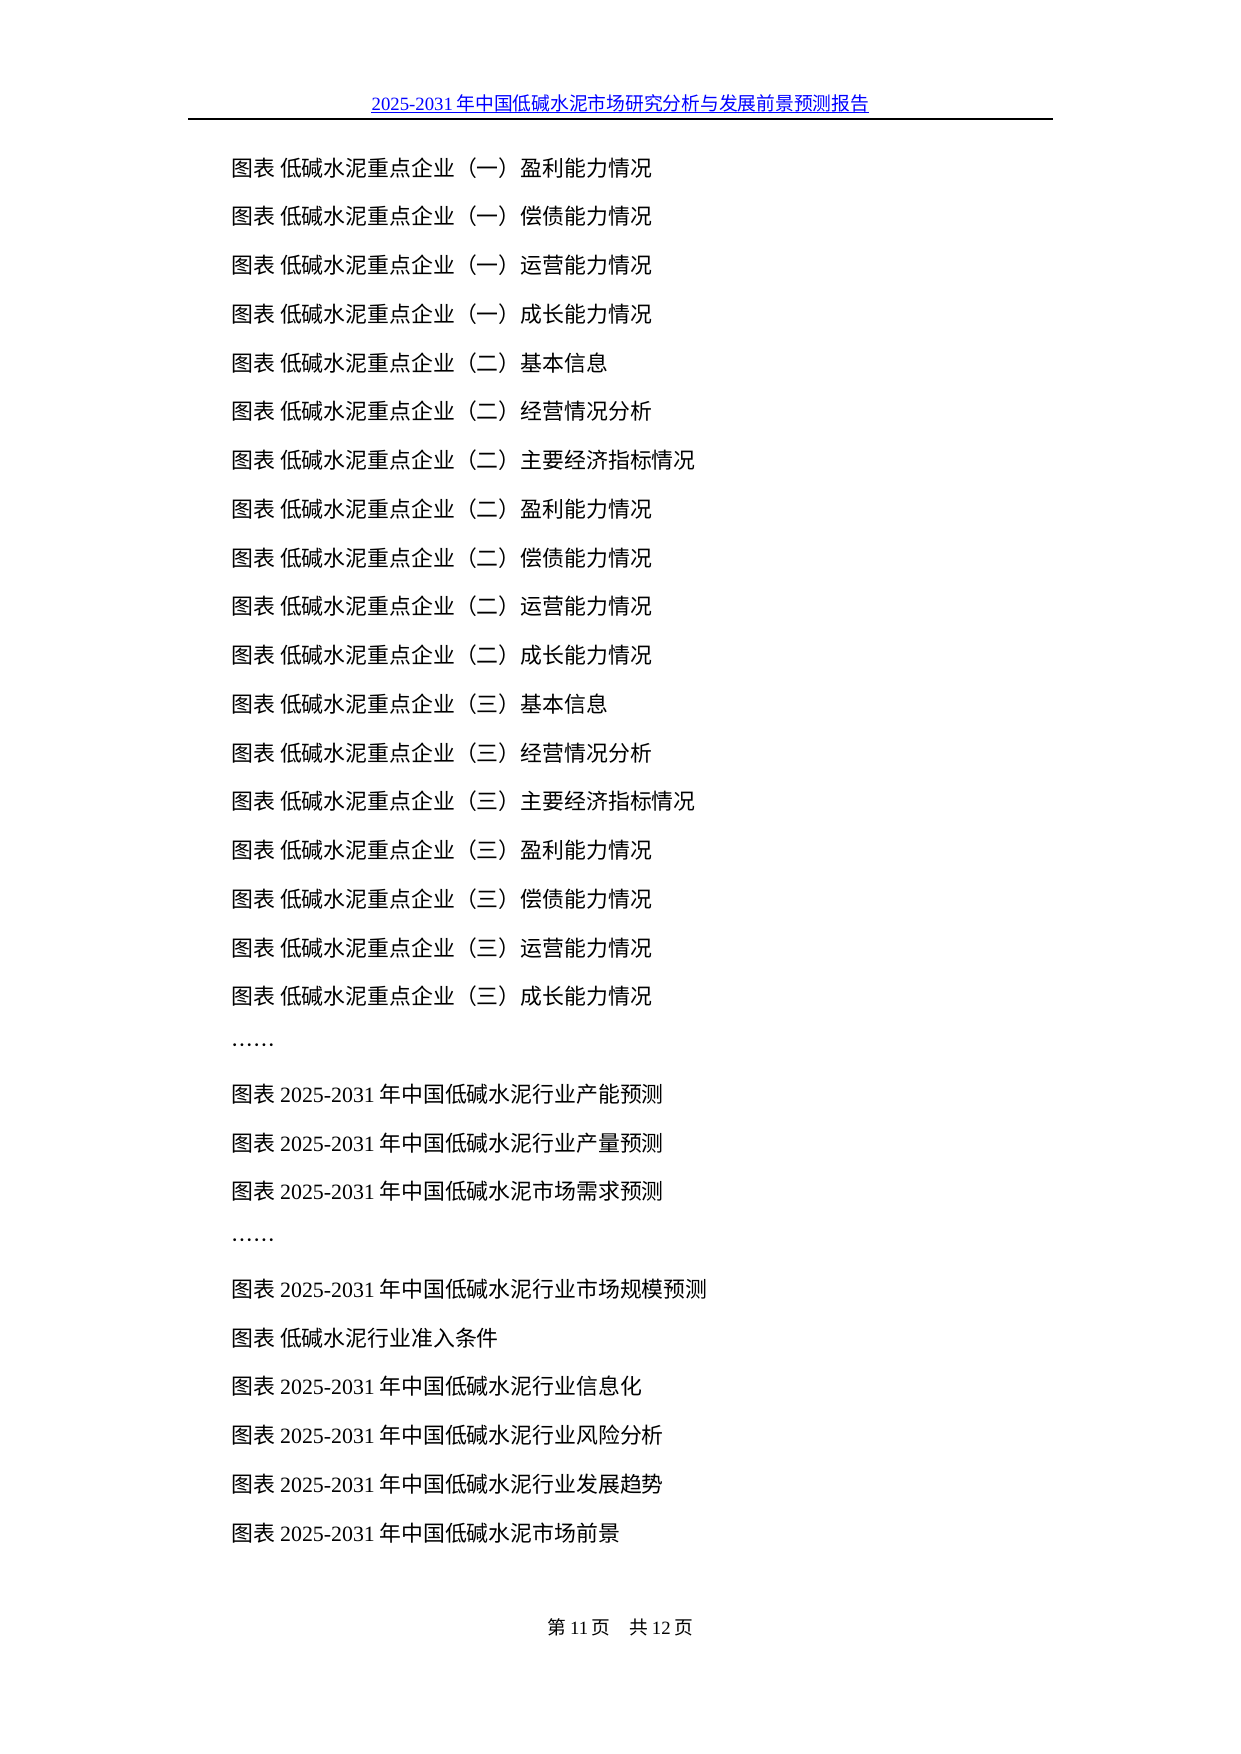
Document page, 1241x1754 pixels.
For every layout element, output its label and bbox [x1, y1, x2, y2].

text [187, 150, 1053, 1548]
